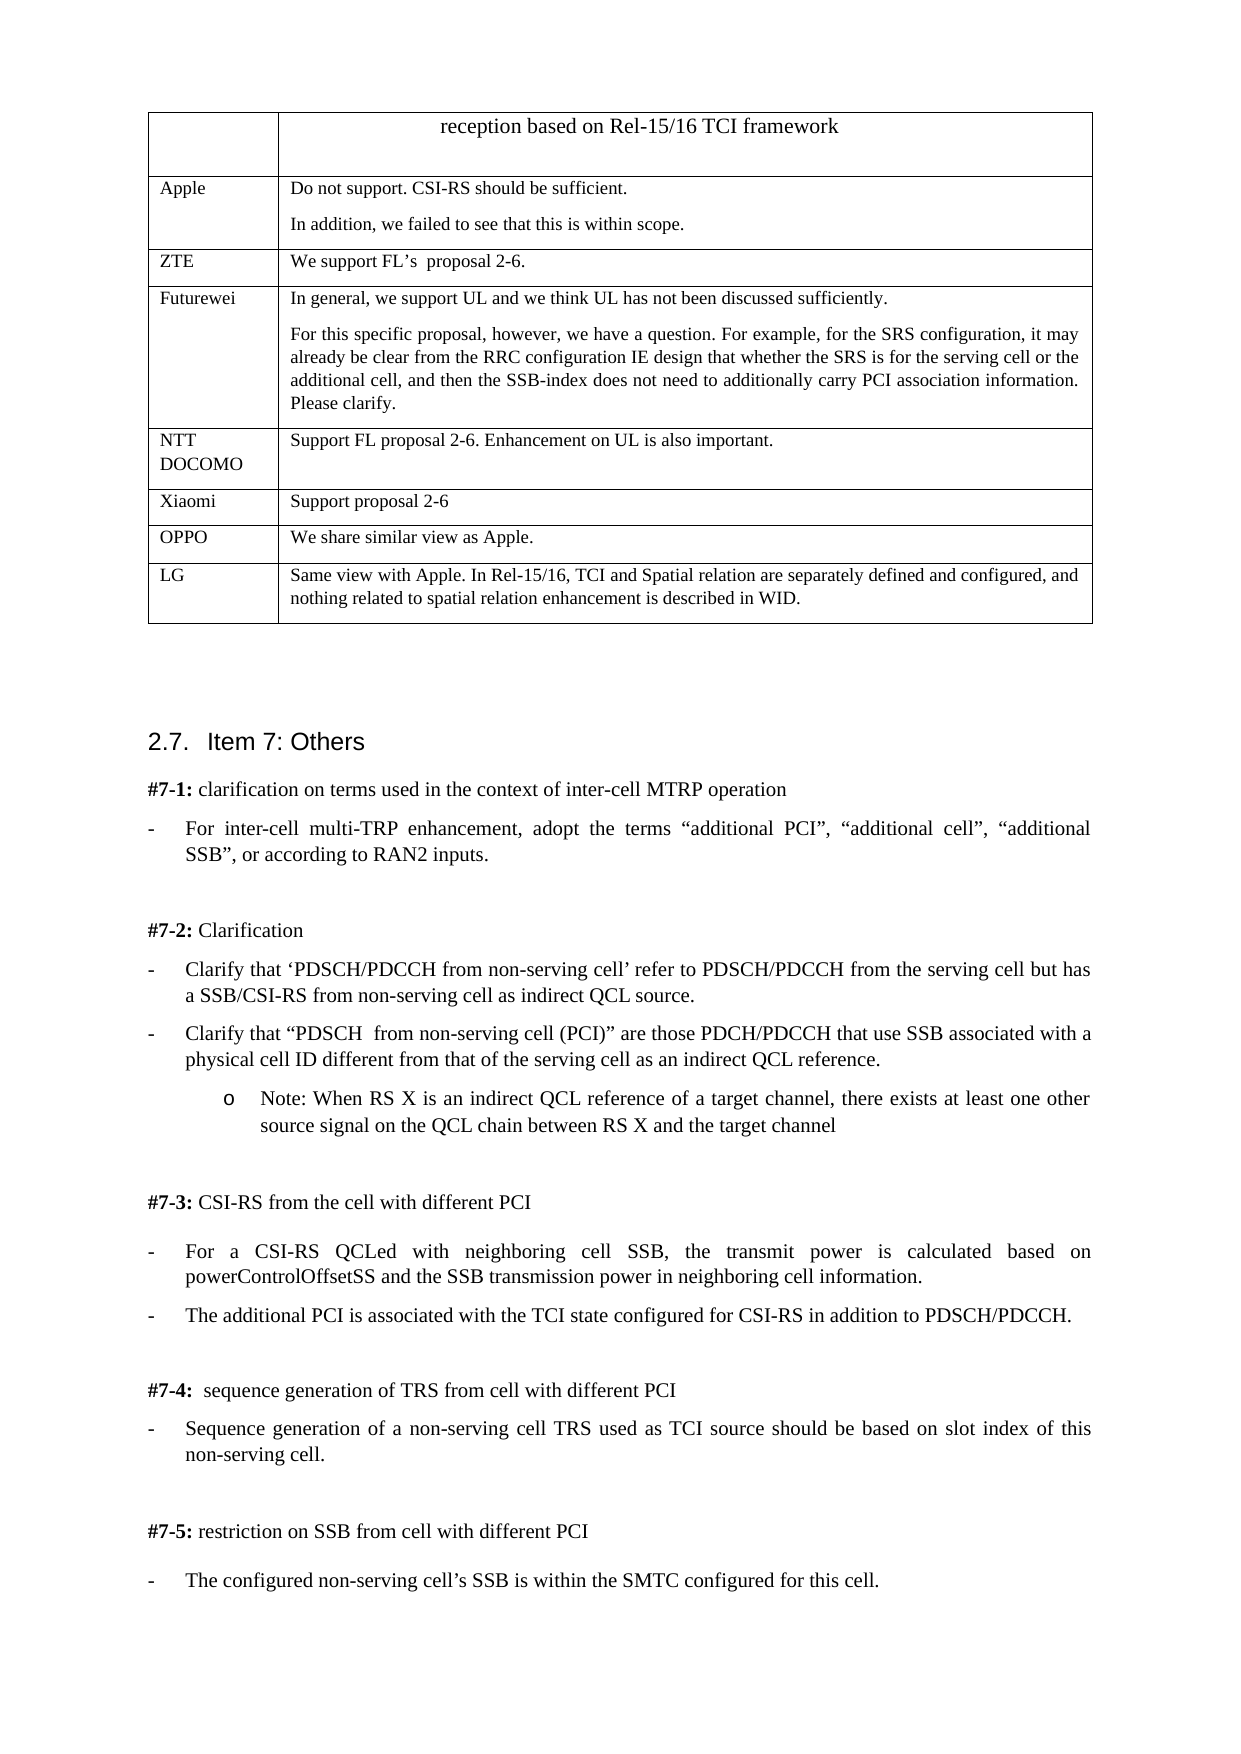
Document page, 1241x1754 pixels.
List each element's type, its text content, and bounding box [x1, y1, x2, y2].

table_cell OPPO [149, 526, 278, 562]
list For inter-cell multi-TRP enhancement, adopt the terms “additional PCI”, “additional cell”, “additional SSB”, or according to RAN2 inputs. [148, 816, 1092, 866]
text #7-1: clarification on terms used in the context of inter-cell MTRP operation [148, 777, 1092, 801]
list For a CSI-RS QCLed with neighboring cell SSB, the transmit power is calculated based on powerControlOffsetSS and the SSB transmission power in neighboring cell information. [148, 1238, 1092, 1288]
text #7-3: CSI-RS from the cell with different PCI [148, 1190, 1092, 1214]
table_cell We support FL’s proposal 2-6. [279, 250, 1092, 286]
table_cell We share similar view as Apple. [279, 526, 1092, 562]
table_cell Support FL proposal 2-6. Enhancement on UL is also important. [279, 429, 1092, 488]
table_cell Futurewei [149, 287, 278, 428]
list Clarify that “PDSCH from non-serving cell (PCI)” are those PDCH/PDCCH that use SSB associated with a physical cell ID different from that of the serving cell as an indirect QCL reference. [148, 1021, 1092, 1071]
title Item 7: Others [148, 727, 1092, 756]
text #7-5: restriction on SSB from cell with different PCI [148, 1519, 1092, 1543]
list Note: When RS X is an indirect QCL reference of a target channel, there exists at least one other source signal on the QCL chain between RS X and the target channel [223, 1086, 1092, 1137]
table_cell Do not support. CSI-RS should be sufficient. In addition, we failed to see that this is within scope. [279, 177, 1092, 249]
table_cell In general, we support UL and we think UL has not been discussed sufficiently. For this specific proposal, however, we have a question. For example, for the SRS configuration, it may already be clear from the RRC configuration IE design that whether the SRS is for the serving cell or the additional cell, and then the SSB-index does not need to additionally carry PCI association information. Please clarify. [279, 287, 1092, 428]
list The configured non-serving cell’s SSB is within the SMTC configured for this cell. [148, 1568, 1092, 1592]
list The additional PCI is associated with the TCI state configured for CSI-RS in addition to PDSCH/PDCCH. [148, 1303, 1092, 1327]
table_cell NTT DOCOMO [149, 429, 278, 488]
table_cell Same view with Apple. In Rel-15/16, TCI and Spatial relation are separately defined and configured, and nothing related to spatial relation enhancement is described in WID. [279, 564, 1092, 623]
list Sequence generation of a non-serving cell TRS used as TCI source should be based on slot index of this non-serving cell. [148, 1416, 1092, 1466]
table_cell Xiaomi [149, 490, 278, 525]
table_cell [279, 113, 1092, 176]
table_cell QC [149, 113, 278, 176]
text #7-4: sequence generation of TRS from cell with different PCI [148, 1378, 1092, 1402]
text #7-2: Clarification [148, 918, 1092, 942]
table_cell Apple [149, 177, 278, 249]
table_cell ZTE [149, 250, 278, 286]
table_cell Support proposal 2-6 [279, 490, 1092, 525]
list Clarify that ‘PDSCH/PDCCH from non-serving cell’ refer to PDSCH/PDCCH from the serving cell but has a SSB/CSI-RS from non-serving cell as indirect QCL source. [148, 957, 1092, 1007]
table_cell LG [149, 564, 278, 623]
